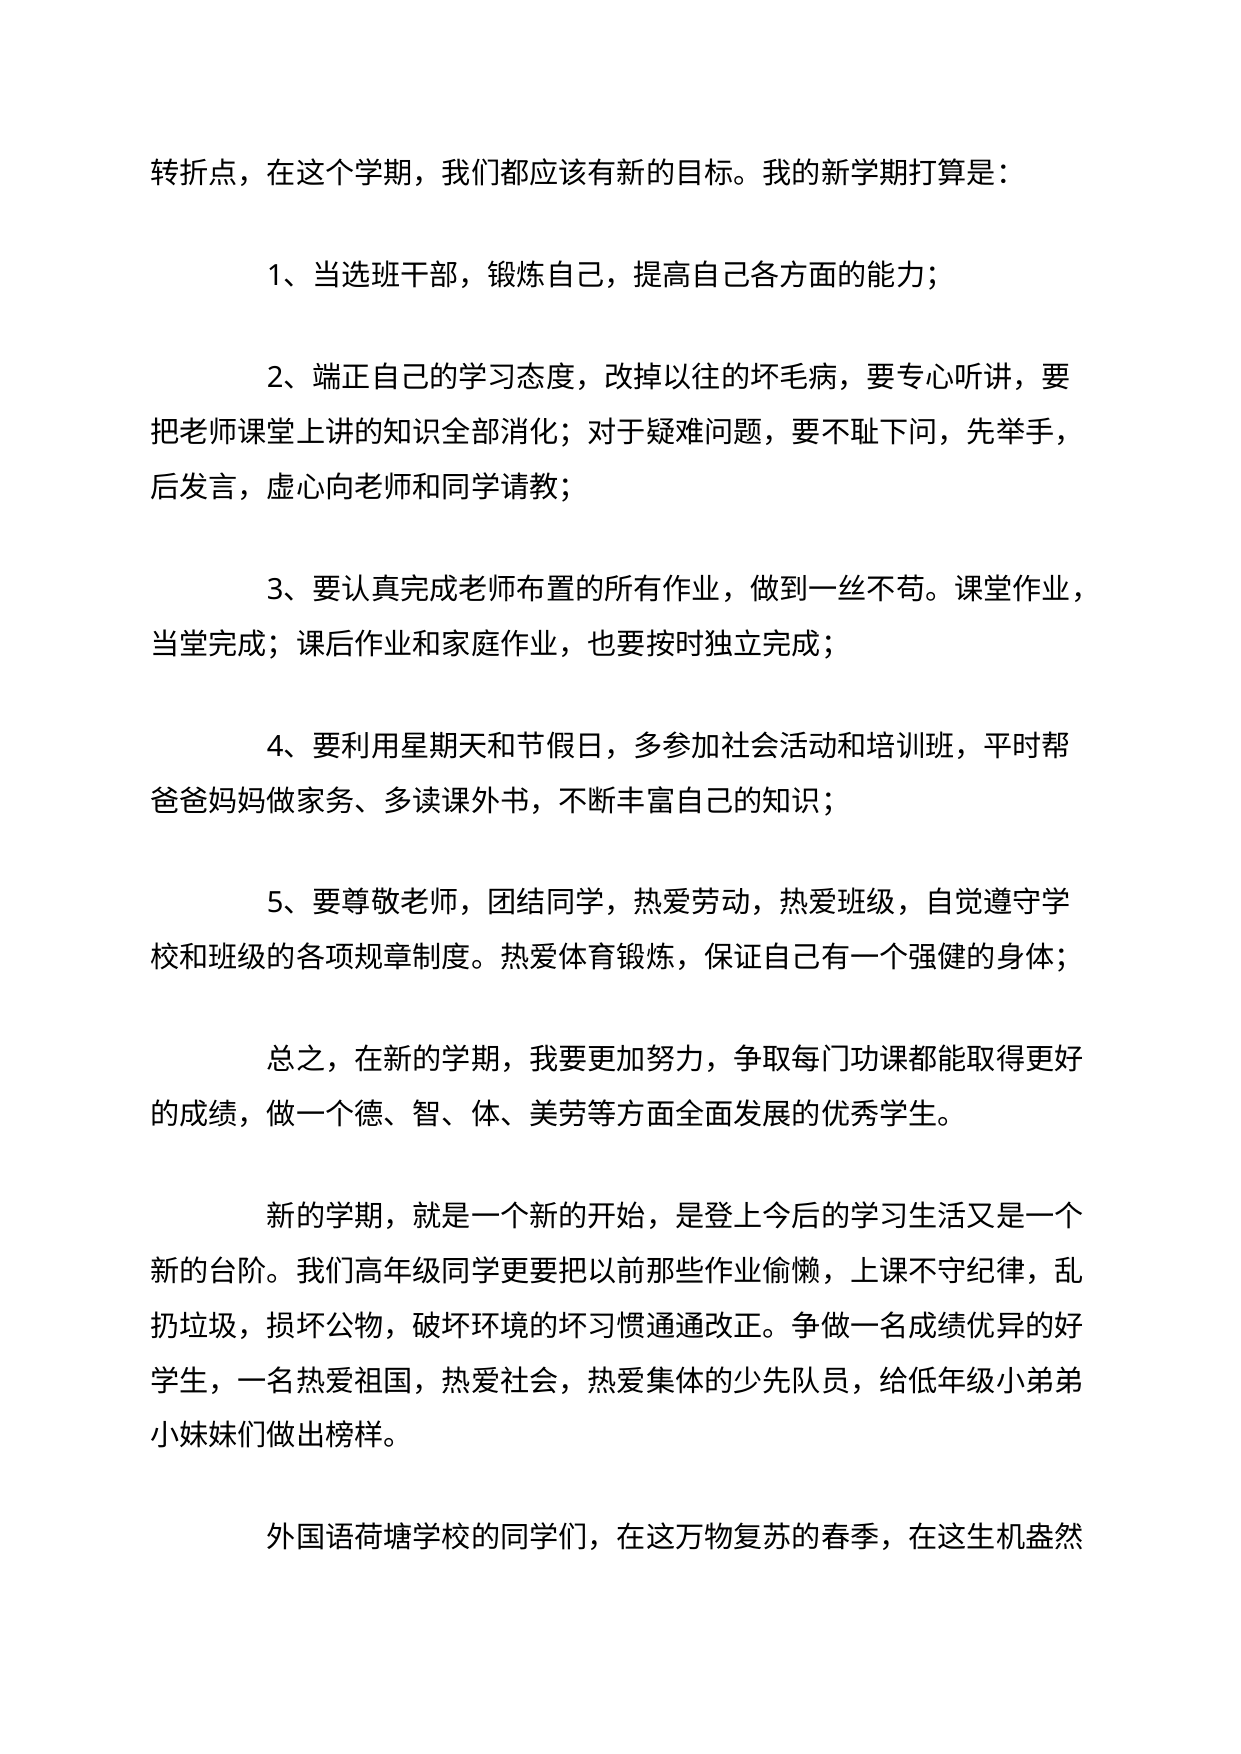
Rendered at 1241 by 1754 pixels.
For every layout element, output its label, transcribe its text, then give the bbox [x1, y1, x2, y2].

text 1、当选班干部，锻炼自己，提高自己各方面的能力； [150, 252, 1090, 294]
text 新的学期，就是一个新的开始，是登上今后的学习生活又是一个新的台阶。我们高年级同学更要把以前那些作业偷懒，上课不守纪律，乱扔垃圾，损坏公物，破坏环境的坏习惯通通改正。争做一名成绩优异的好学生，一名热爱祖国，热爱社会，热爱集体的少先队员，给低年级小弟弟小妹妹们做出榜样。 [150, 1192, 1090, 1454]
text 5、要尊敬老师，团结同学，热爱劳动，热爱班级，自觉遵守学校和班级的各项规章制度。热爱体育锻炼，保证自己有一个强健的身体； [150, 879, 1090, 976]
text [150, 150, 1090, 192]
text 3、要认真完成老师布置的所有作业，做到一丝不苟。课堂作业，当堂完成；课后作业和家庭作业，也要按时独立完成； [150, 565, 1090, 663]
text 4、要利用星期天和节假日，多参加社会活动和培训班，平时帮爸爸妈妈做家务、多读课外书，不断丰富自己的知识； [150, 722, 1090, 819]
text 2、端正自己的学习态度，改掉以往的坏毛病，要专心听讲，要把老师课堂上讲的知识全部消化；对于疑难问题，要不耻下问，先举手，后发言，虚心向老师和同学请教； [150, 354, 1090, 506]
text 总之，在新的学期，我要更加努力，争取每门功课都能取得更好的成绩，做一个德、智、体、美劳等方面全面发展的优秀学生。 [150, 1036, 1090, 1133]
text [150, 1514, 1090, 1556]
